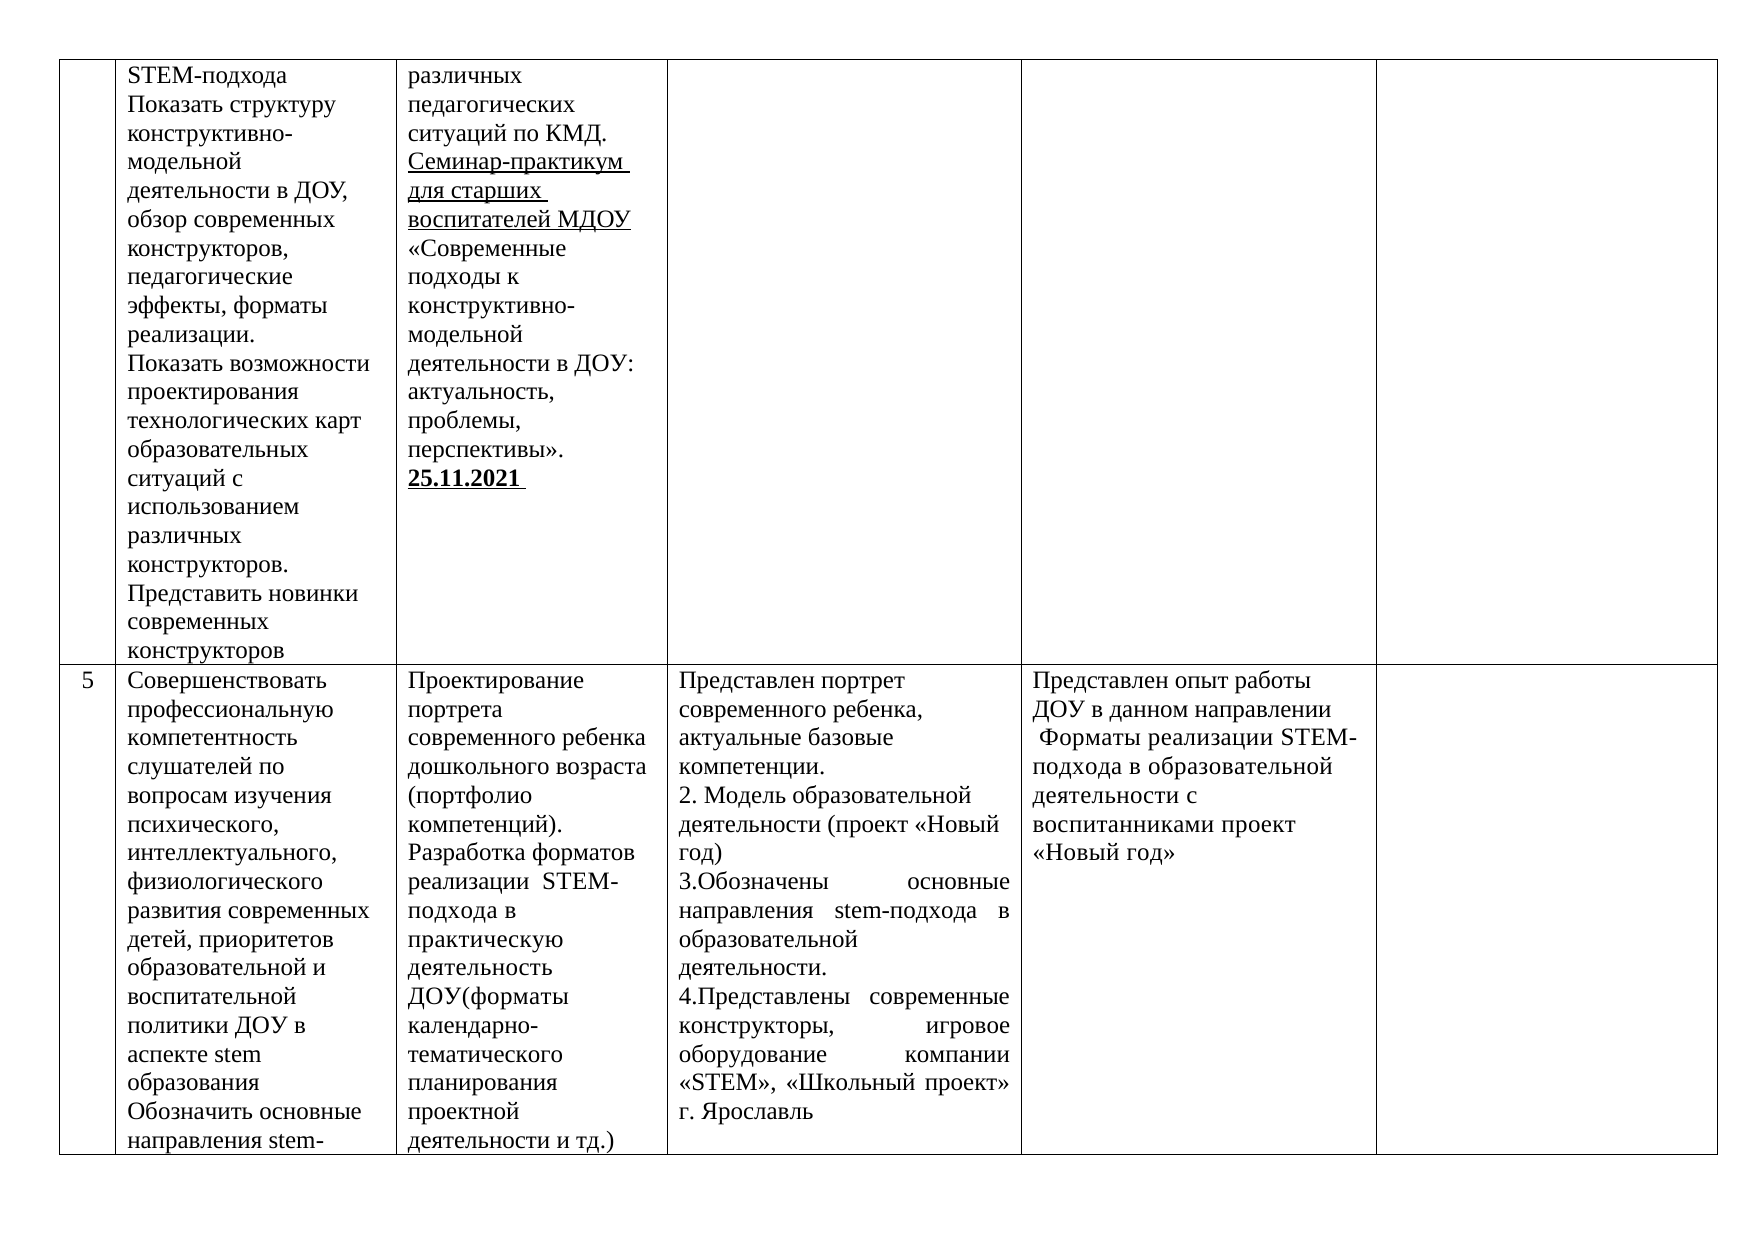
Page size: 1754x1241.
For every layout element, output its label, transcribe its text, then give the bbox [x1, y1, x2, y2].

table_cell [397, 665, 667, 1154]
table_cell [397, 60, 667, 664]
table_cell [1377, 665, 1717, 1154]
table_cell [668, 60, 1021, 664]
table_cell 4 [60, 60, 115, 664]
table_cell 5 [60, 665, 115, 1154]
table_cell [1022, 665, 1376, 1154]
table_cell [116, 665, 396, 1154]
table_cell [668, 665, 1021, 1154]
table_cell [1022, 60, 1376, 664]
table_cell [1377, 60, 1717, 664]
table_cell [116, 60, 396, 664]
